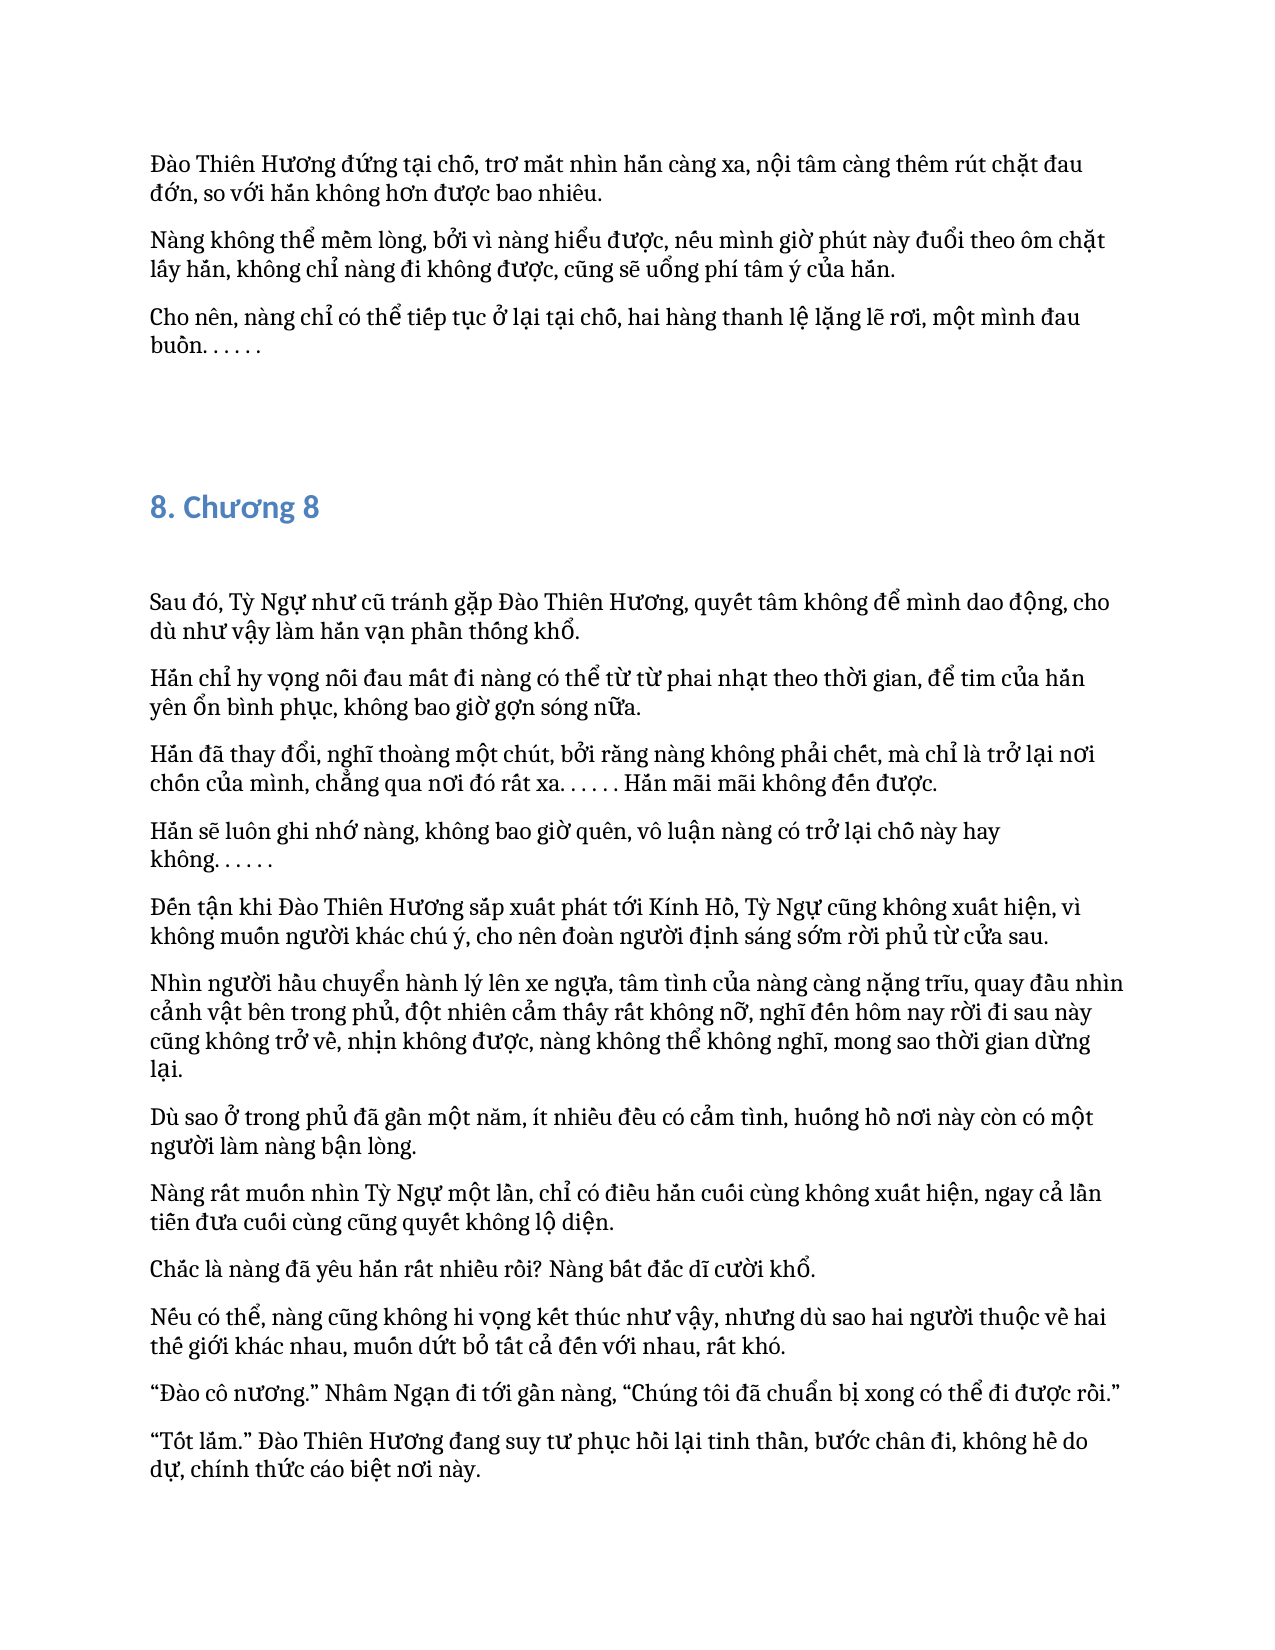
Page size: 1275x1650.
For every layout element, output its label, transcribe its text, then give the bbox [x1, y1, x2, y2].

text “Đào cô nương.” Nhâm Ngạn đi tới gần nàng, “Chúng tôi đã chuẩn bị xong có thể đi được rồi.” [150, 1379, 1125, 1408]
text Dù sao ở trong phủ đã gần một năm, ít nhiều đều có cảm tình, huống hồ nơi này còn có một người làm nàng bận lòng. [150, 1103, 1125, 1160]
text Nhìn người hầu chuyển hành lý lên xe ngựa, tâm tình của nàng càng nặng trĩu, quay đầu nhìn cảnh vật bên trong phủ, đột nhiên cảm thấy rất không nỡ, nghĩ đến hôm nay rời đi sau này cũng không trở về, nhịn không được, nàng không thể không nghĩ, mong sao thời gian dừng lại. [150, 969, 1125, 1084]
text Hắn sẽ luôn ghi nhớ nàng, không bao giờ quên, vô luận nàng có trở lại chỗ này hay không. . . . . . [150, 817, 1125, 874]
text Đến tận khi Đào Thiên Hương sắp xuất phát tới Kính Hồ, Tỳ Ngự cũng không xuất hiện, vì không muốn người khác chú ý, cho nên đoàn người định sáng sớm rời phủ từ cửa sau. [150, 893, 1125, 950]
text Nàng rất muốn nhìn Tỳ Ngự một lần, chỉ có điều hắn cuối cùng không xuất hiện, ngay cả lần tiễn đưa cuối cùng cũng quyết không lộ diện. [150, 1179, 1125, 1237]
text Chắc là nàng đã yêu hắn rất nhiều rồi? Nàng bất đắc dĩ cười khổ. [150, 1255, 1125, 1284]
text Cho nên, nàng chỉ có thể tiếp tục ở lại tại chỗ, hai hàng thanh lệ lặng lẽ rơi, một mình đau buồn. . . . . . [150, 302, 1125, 360]
text Hắn chỉ hy vọng nỗi đau mất đi nàng có thể từ từ phai nhạt theo thời gian, để tim của hắn yên ổn bình phục, không bao giờ gợn sóng nữa. [150, 664, 1125, 722]
text Sau đó, Tỳ Ngự như cũ tránh gặp Đào Thiên Hương, quyết tâm không để mình dao động, cho dù như vậy làm hắn vạn phần thống khổ. [150, 530, 1125, 645]
text Nàng không thể mềm lòng, bởi vì nàng hiểu được, nếu mình giờ phút này đuổi theo ôm chặt lấy hắn, không chỉ nàng đi không được, cũng sẽ uổng phí tâm ý của hắn. [150, 226, 1125, 284]
text Nếu có thể, nàng cũng không hi vọng kết thúc như vậy, nhưng dù sao hai người thuộc về hai thế giới khác nhau, muốn dứt bỏ tất cả đến với nhau, rất khó. [150, 1303, 1125, 1360]
text “Tốt lắm.” Đào Thiên Hương đang suy tư phục hồi lại tinh thần, bước chân đi, không hề do dự, chính thức cáo biệt nơi này. [150, 1427, 1125, 1484]
subtitle 8. Chương 8 [150, 486, 1125, 527]
text Hắn đã thay đổi, nghĩ thoàng một chút, bởi rằng nàng không phải chết, mà chỉ là trở lại nơi chốn của mình, chẳng qua nơi đó rất xa. . . . . . Hắn mãi mãi không đến được. [150, 740, 1125, 798]
text Đào Thiên Hương đứng tại chỗ, trơ mắt nhìn hắn càng xa, nội tâm càng thêm rút chặt đau đớn, so với hắn không hơn được bao nhiêu. [150, 150, 1125, 207]
